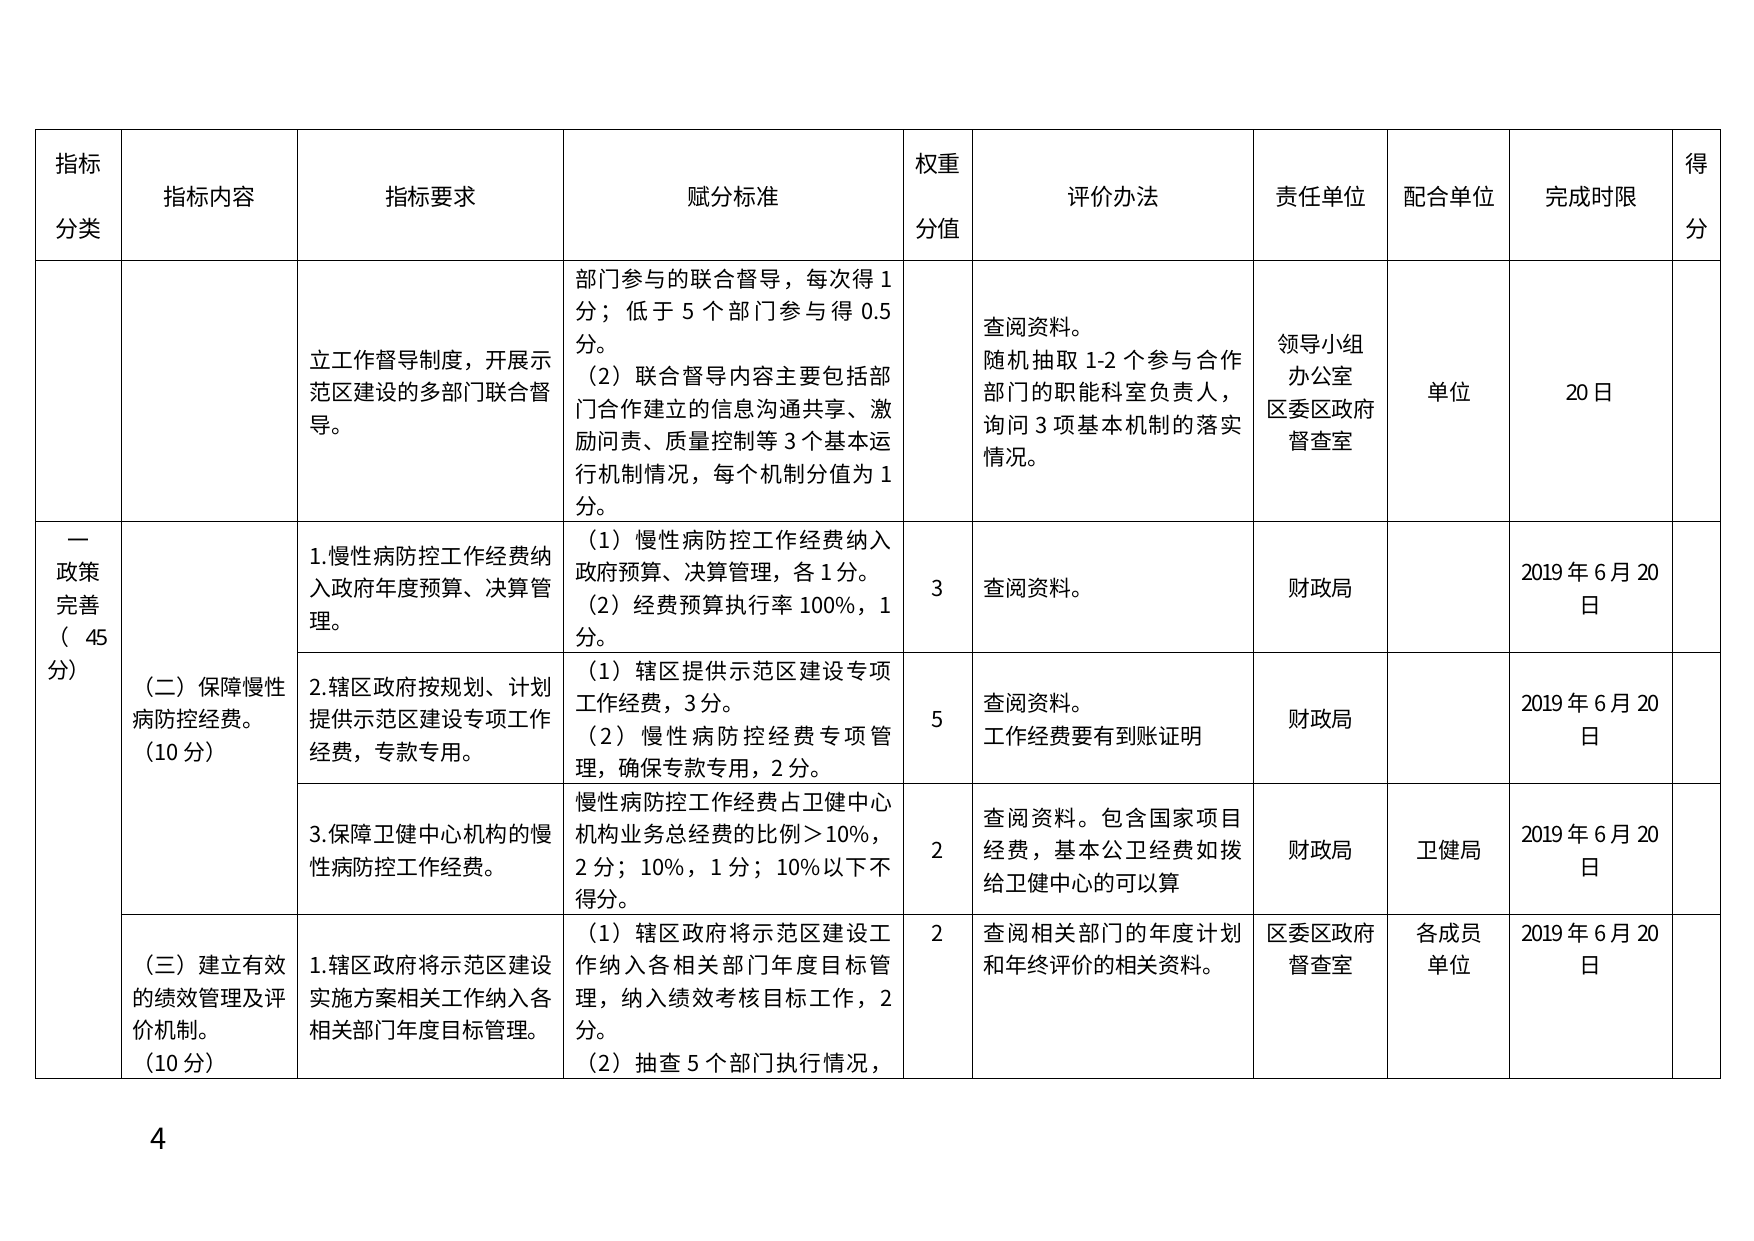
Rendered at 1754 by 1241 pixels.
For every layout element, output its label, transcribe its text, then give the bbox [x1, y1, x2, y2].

table_cell 1.慢性病防控工作经费纳入政府年度预算、决算管理。 [298, 522, 563, 652]
table_cell 一 政策 完善 （45分） [36, 522, 121, 1078]
table_cell 财政局 [1254, 522, 1387, 652]
table_cell 慢性病防控工作经费占卫健中心机构业务总经费的比例＞10%， 2分；10%，1分；10%以下不得分。 [564, 784, 903, 914]
table_header 得分 [1673, 130, 1720, 260]
table_cell 2019年6月20日 [1510, 261, 1672, 521]
table_cell 2019年6月20日 [1510, 653, 1672, 783]
table_cell [1388, 522, 1509, 652]
table_cell 财政局 [1254, 784, 1387, 914]
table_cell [564, 261, 903, 521]
table_cell （三）建立有效的绩效管理及评价机制。 （10分） [122, 915, 297, 1078]
table_cell [1388, 653, 1509, 783]
table_cell [1673, 784, 1720, 914]
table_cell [564, 915, 903, 1078]
table_cell 区委区政府督查室 [1254, 915, 1387, 1078]
table_cell 各成员 单位 [1388, 261, 1509, 521]
table_cell 2 [904, 915, 972, 1078]
table_header 权重 分值 [904, 130, 972, 260]
table_cell 5 [904, 261, 972, 521]
table_cell [1673, 915, 1720, 1078]
table_cell 1.辖区政府将示范区建设实施方案相关工作纳入各相关部门年度目标管理。 [298, 915, 563, 1078]
table_cell 领导小组 办公室 区委区政府督查室 [1254, 261, 1387, 521]
table_cell 3.保障卫健中心机构的慢性病防控工作经费。 [298, 784, 563, 914]
table_cell 3 [904, 522, 972, 652]
table_header 评价办法 [973, 130, 1253, 260]
table_cell [1673, 653, 1720, 783]
table_cell [1673, 261, 1720, 521]
table_cell （二）保障慢性病防控经费。 （10分） [122, 522, 297, 914]
table_header 完成时限 [1510, 130, 1672, 260]
table_header 责任单位 [1254, 130, 1387, 260]
table_cell [1673, 522, 1720, 652]
table_cell 5 [904, 653, 972, 783]
table_cell 4.示范区建设领导小组建立工作督导制度，开展示范区建设的多部门联合督导。 [298, 261, 563, 521]
table_cell 2.辖区政府按规划、计划提供示范区建设专项工作经费，专款专用。 [298, 653, 563, 783]
table_cell 各成员 单位 [1388, 915, 1509, 1078]
table_header 赋分标准 [564, 130, 903, 260]
table_cell 2 [904, 784, 972, 914]
table_cell 财政局 [1254, 653, 1387, 783]
table_cell （1）慢性病防控工作经费纳入政府预算、决算管理，各1分。 （2）经费预算执行率100%，1分。 [564, 522, 903, 652]
table_cell 2019年6月20日 [1510, 915, 1672, 1078]
table_cell 查阅资料。 工作经费要有到账证明 [973, 653, 1253, 783]
table_cell 查阅资料。包含国家项目经费，基本公卫经费如拨给卫健中心的可以算 [973, 784, 1253, 914]
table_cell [973, 261, 1253, 521]
table_header 指标内容 [122, 130, 297, 260]
table_header 指标要求 [298, 130, 563, 260]
table_header 配合单位 [1388, 130, 1509, 260]
table_cell 查阅相关部门的年度计划和年终评价的相关资料。 [973, 915, 1253, 1078]
table_header 指标分类 [36, 130, 121, 260]
table_cell 查阅资料。 [973, 522, 1253, 652]
table_cell 2019年6月20日 [1510, 522, 1672, 652]
table_cell 卫健局 [1388, 784, 1509, 914]
table_cell （1）辖区提供示范区建设专项工作经费，3分。 （2）慢性病防控经费专项管理，确保专款专用，2分。 [564, 653, 903, 783]
table_cell 2019年6月20日 [1510, 784, 1672, 914]
